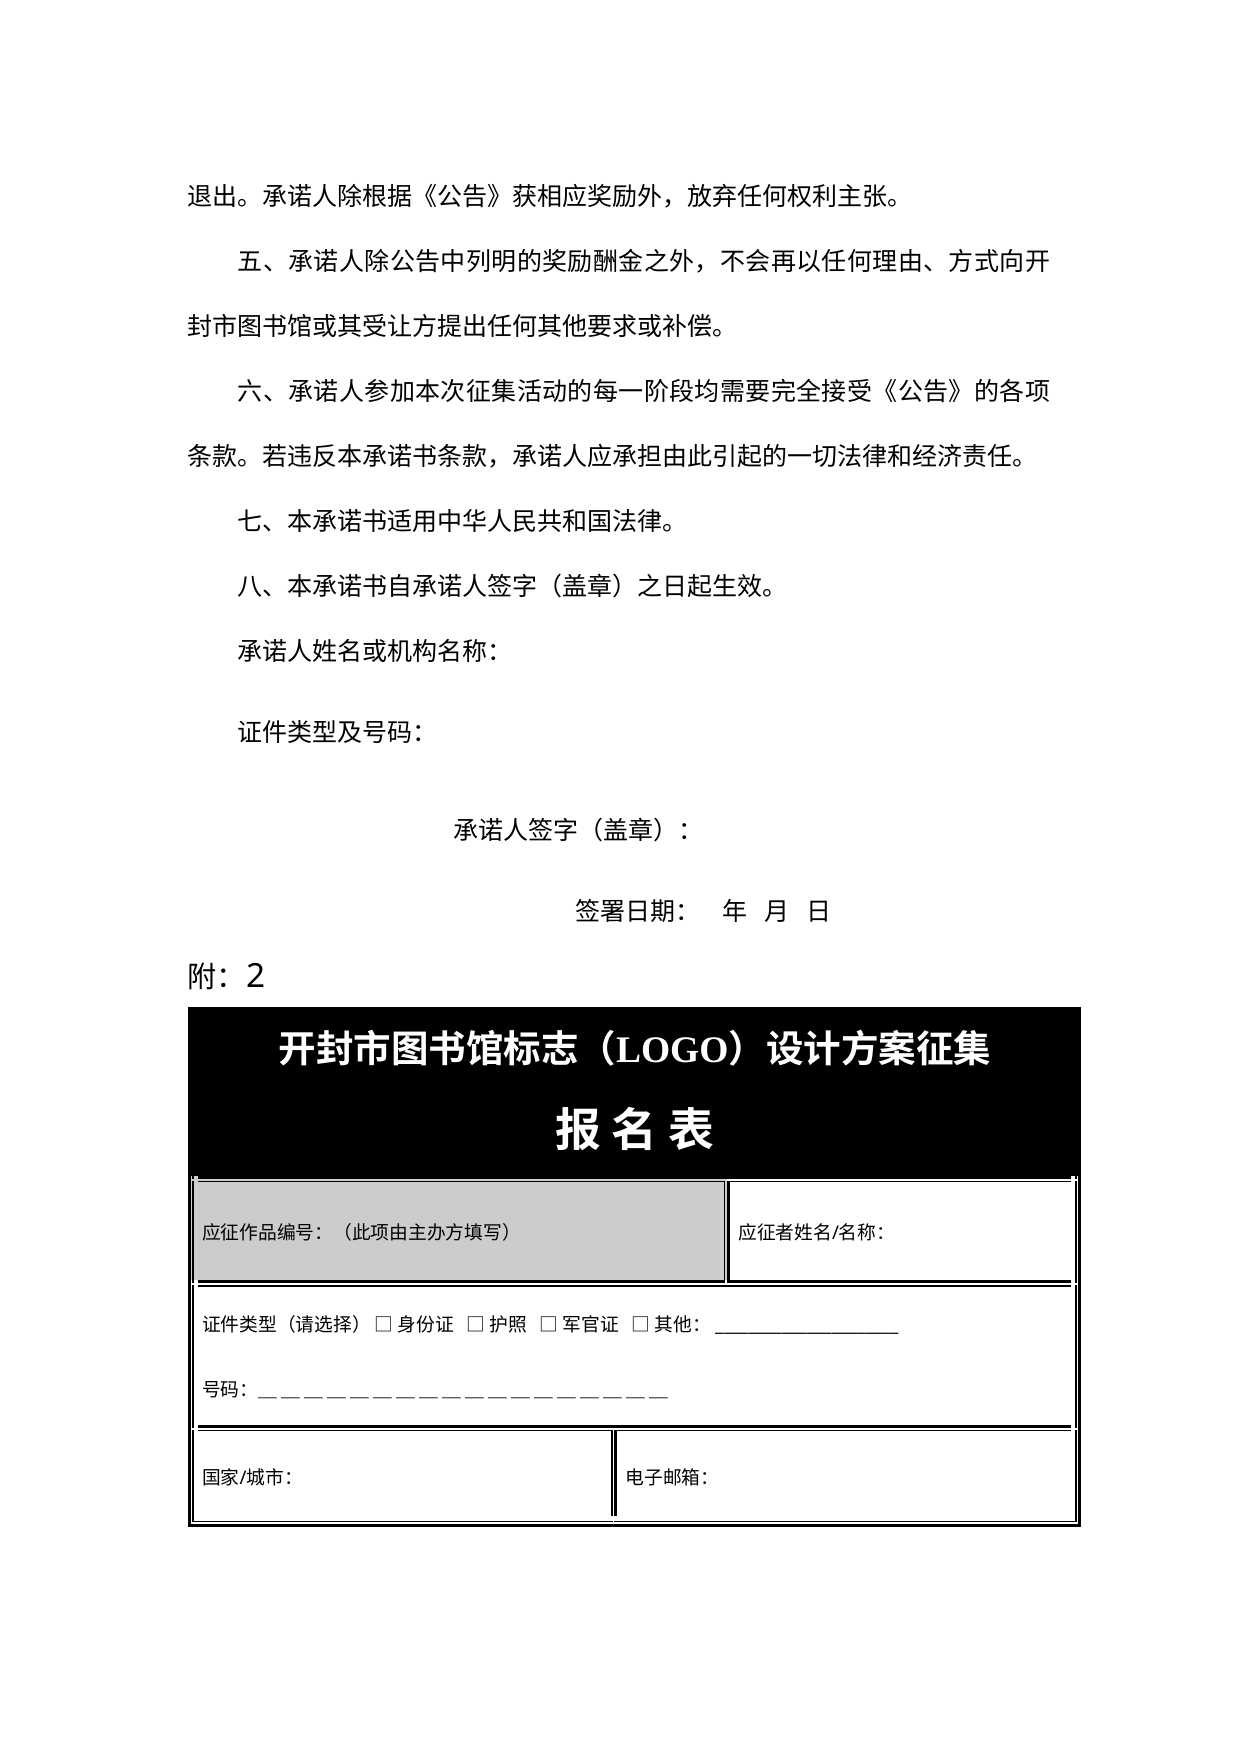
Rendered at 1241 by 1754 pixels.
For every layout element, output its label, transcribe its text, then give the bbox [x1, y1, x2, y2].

table_header 开封市图书馆标志（LOGO）设计方案征集 报 名 表 [194, 1013, 1075, 1176]
text 七、本承诺书适用中华人民共和国法律。 [187, 487, 1053, 552]
table_cell 国家/城市： [191, 1425, 614, 1521]
table_cell 应征作品编号：（此项由主办方填写） [191, 1176, 727, 1280]
text 承诺人姓名或机构名称： [187, 617, 1053, 682]
text 八、本承诺书自承诺人签字（盖章）之日起生效。 [187, 552, 1053, 617]
text 签署日期： 年 月 日 [187, 877, 1049, 942]
text 附：2 [187, 942, 1053, 1007]
text 六、承诺人参加本次征集活动的每一阶段均需要完全接受《公告》的各项条款。若违反本承诺书条款，承诺人应承担由此引起的一切法律和经济责任。 [187, 357, 1053, 487]
text 承诺人签字（盖章）： [187, 796, 878, 861]
table_cell 电子邮箱： [614, 1425, 1078, 1521]
table_cell 应征者姓名/名称： [727, 1176, 1078, 1280]
table_cell 证件类型（请选择） □ 身份证 □ 护照 □ 军官证 □ 其他： ______________________ 号码：＿ ＿ ＿ ＿ ＿ ＿ ＿ ＿ ＿ ＿ ＿ ＿ ＿ ＿ ＿ ＿ ＿ ＿ [191, 1280, 1078, 1425]
text 证件类型及号码： [187, 698, 1053, 763]
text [187, 162, 1053, 227]
text 五、承诺人除公告中列明的奖励酬金之外，不会再以任何理由、方式向开封市图书馆或其受让方提出任何其他要求或补偿。 [187, 227, 1053, 357]
